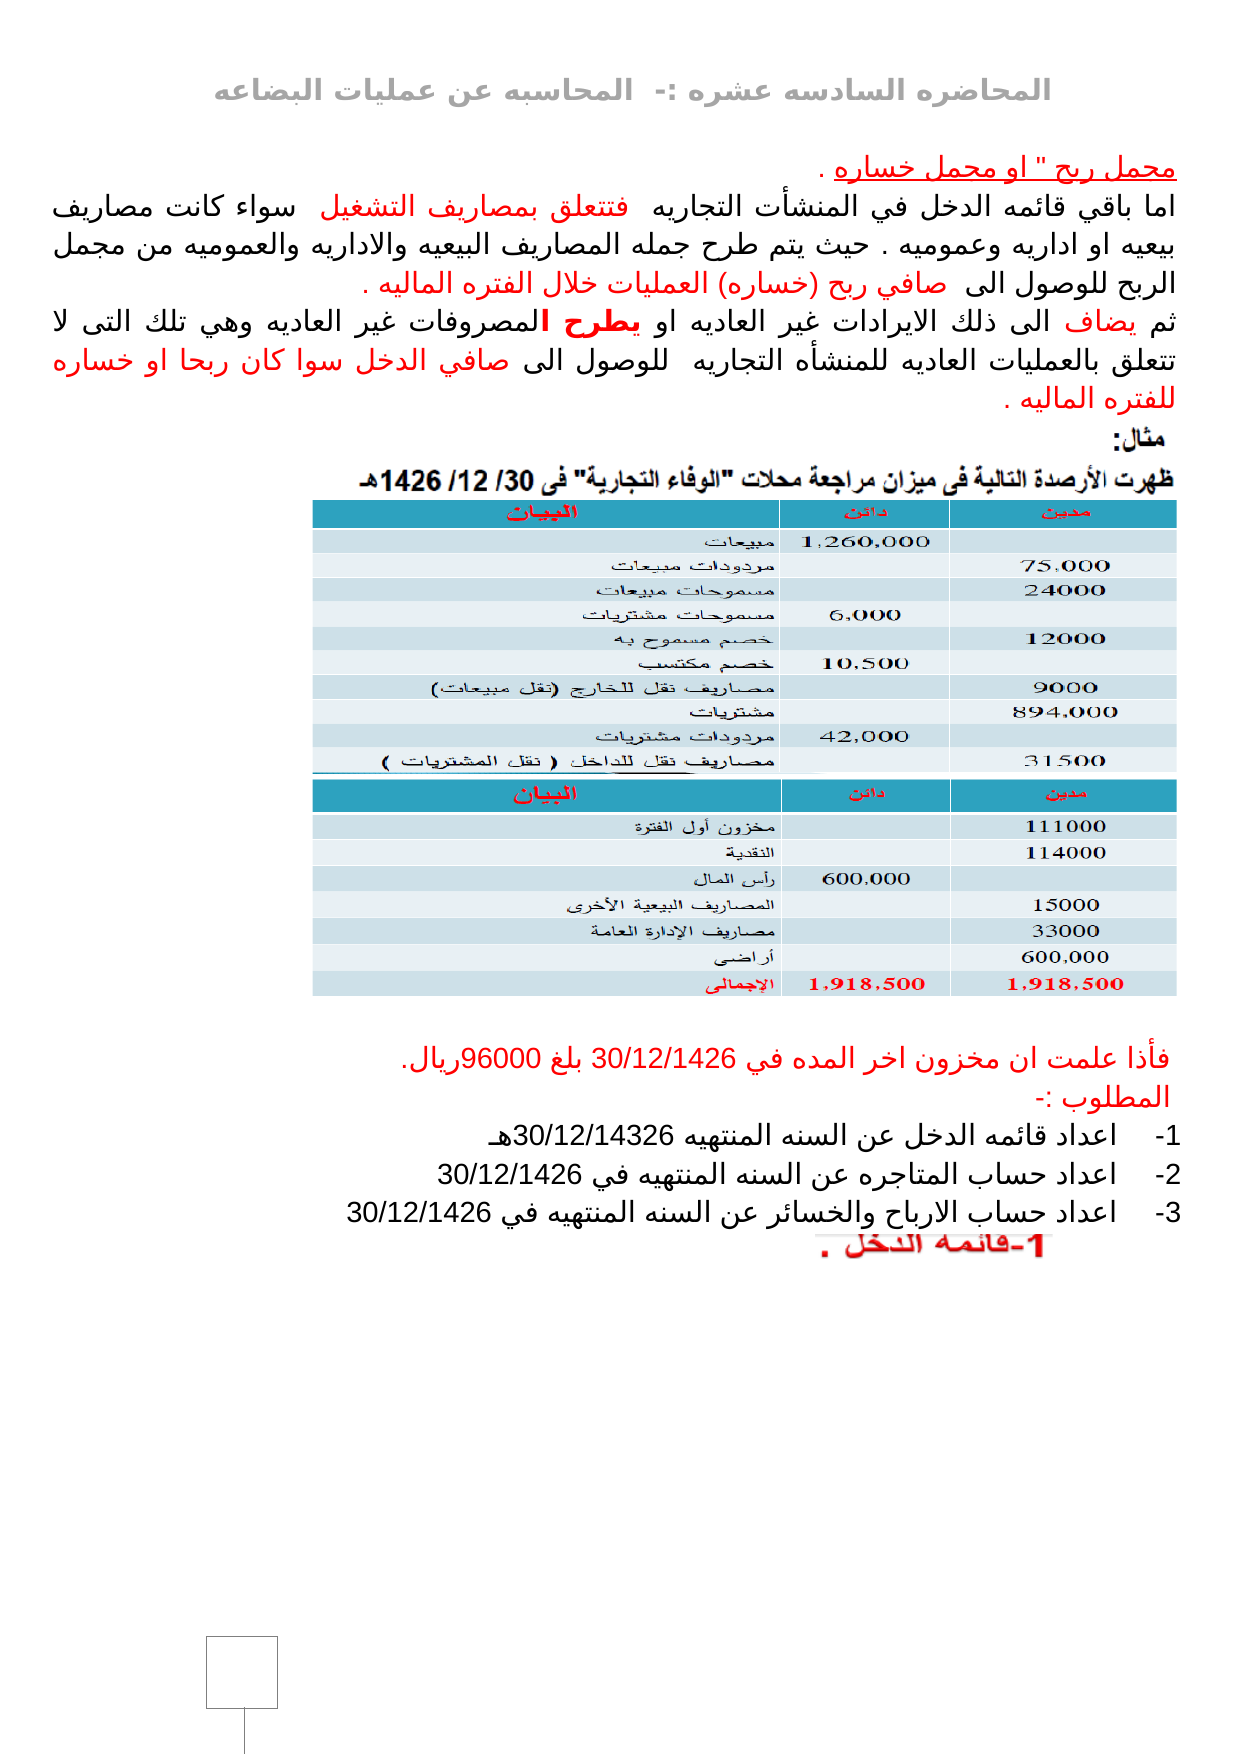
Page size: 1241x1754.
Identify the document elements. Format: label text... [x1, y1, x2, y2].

list اعداد قائمه الدخل عن السنه المنتهيه 30/12/14326هـ [140, 1118, 1155, 1152]
picture [312, 500, 1177, 774]
picture [815, 1234, 1053, 1259]
picture [312, 777, 1177, 997]
text مجمل ربح " او مجمل خساره . [52, 150, 1177, 183]
list اعداد حساب المتاجره عن السنه المنتهيه في 30/12/1426 [140, 1157, 1155, 1191]
text فأذا علمت ان مخزون اخر المده في 30/12/1426 بلغ 96000ريال. [140, 1041, 1171, 1075]
text ثم يضاف الى ذلك الايرادات غير العاديه او يطرح المصروفات غير العاديه وهي تلك التى لا تتعلق بالعمليات العاديه للمنشأه التجاريه للوصول الى صافي الدخل سوا كان ربحا او خساره للفتره الماليه . [52, 304, 1177, 415]
list اعداد حساب الارباح والخسائر عن السنه المنتهيه في 30/12/1426 [140, 1196, 1155, 1229]
picture [311, 419, 1177, 497]
text المطلوب :- [140, 1080, 1171, 1113]
text اما باقي قائمه الدخل في المنشأت التجاريه فتتعلق بمصاريف التشغيل سواء كانت مصاريف بيعيه او اداريه وعموميه . حيث يتم طرح جمله المصاريف البيعيه والاداريه والعموميه من مجمل الربح للوصول الى صافي ربح (خساره) العمليات خلال الفتره الماليه . [52, 188, 1177, 299]
